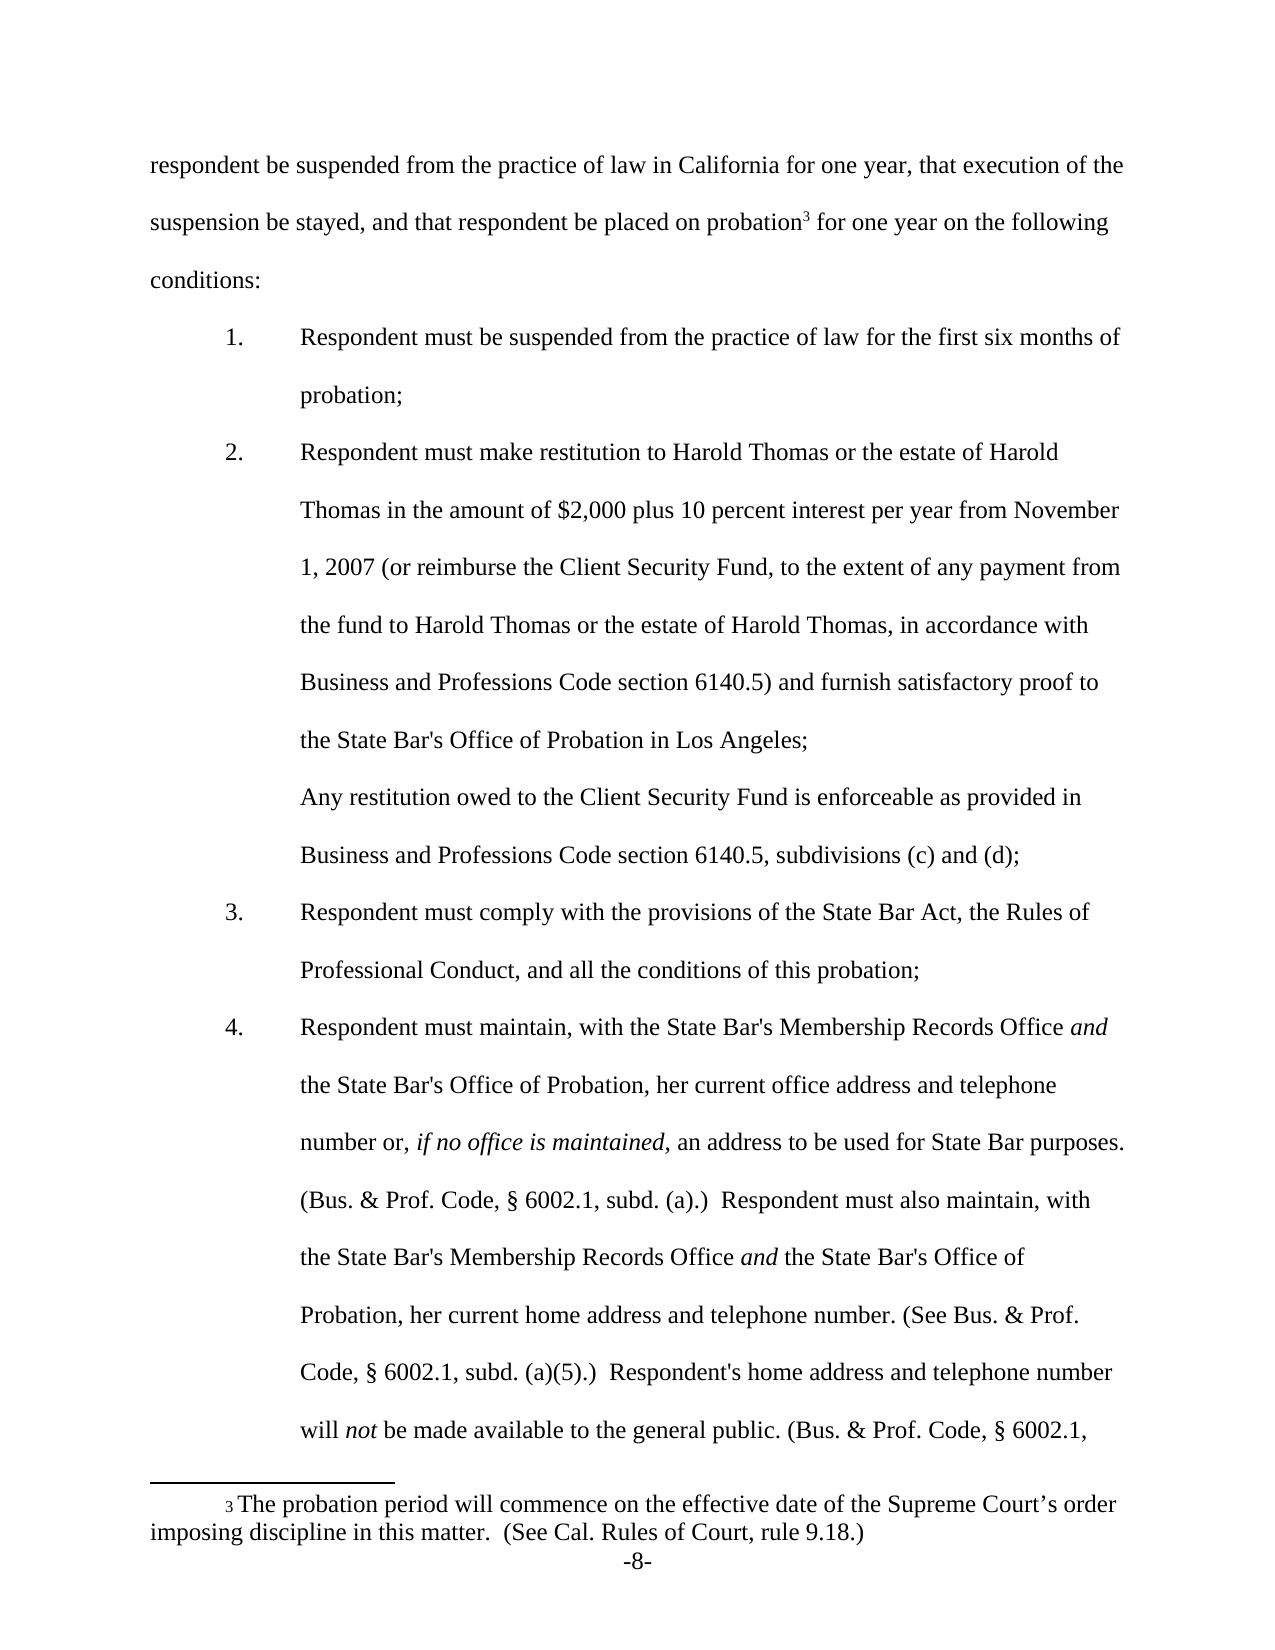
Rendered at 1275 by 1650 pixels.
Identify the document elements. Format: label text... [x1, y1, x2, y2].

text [150, 150, 1125, 294]
list Respondent must make restitution to Harold Thomas or the estate of Harold Thomas in the amount of $2,000 plus 10 percent interest per year from November 1, 2007 (or reimburse the Client Security Fund, to the extent of any payment from the fund to Harold Thomas or the estate of Harold Thomas, in accordance with Business and Professions Code section 6140.5) and furnish satisfactory proof to the State Bar's Office of Probation in Los Angeles; [225, 437, 1125, 754]
list Respondent must be suspended from the practice of law for the first six months of probation; [225, 322, 1125, 409]
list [225, 1012, 1125, 1444]
list Any restitution owed to the Client Security Fund is enforceable as provided in Business and Professions Code section 6140.5, subdivisions (c) and (d); [300, 782, 1125, 869]
list Respondent must comply with the provisions of the State Bar Act, the Rules of Professional Conduct, and all the conditions of this probation; [225, 897, 1125, 984]
